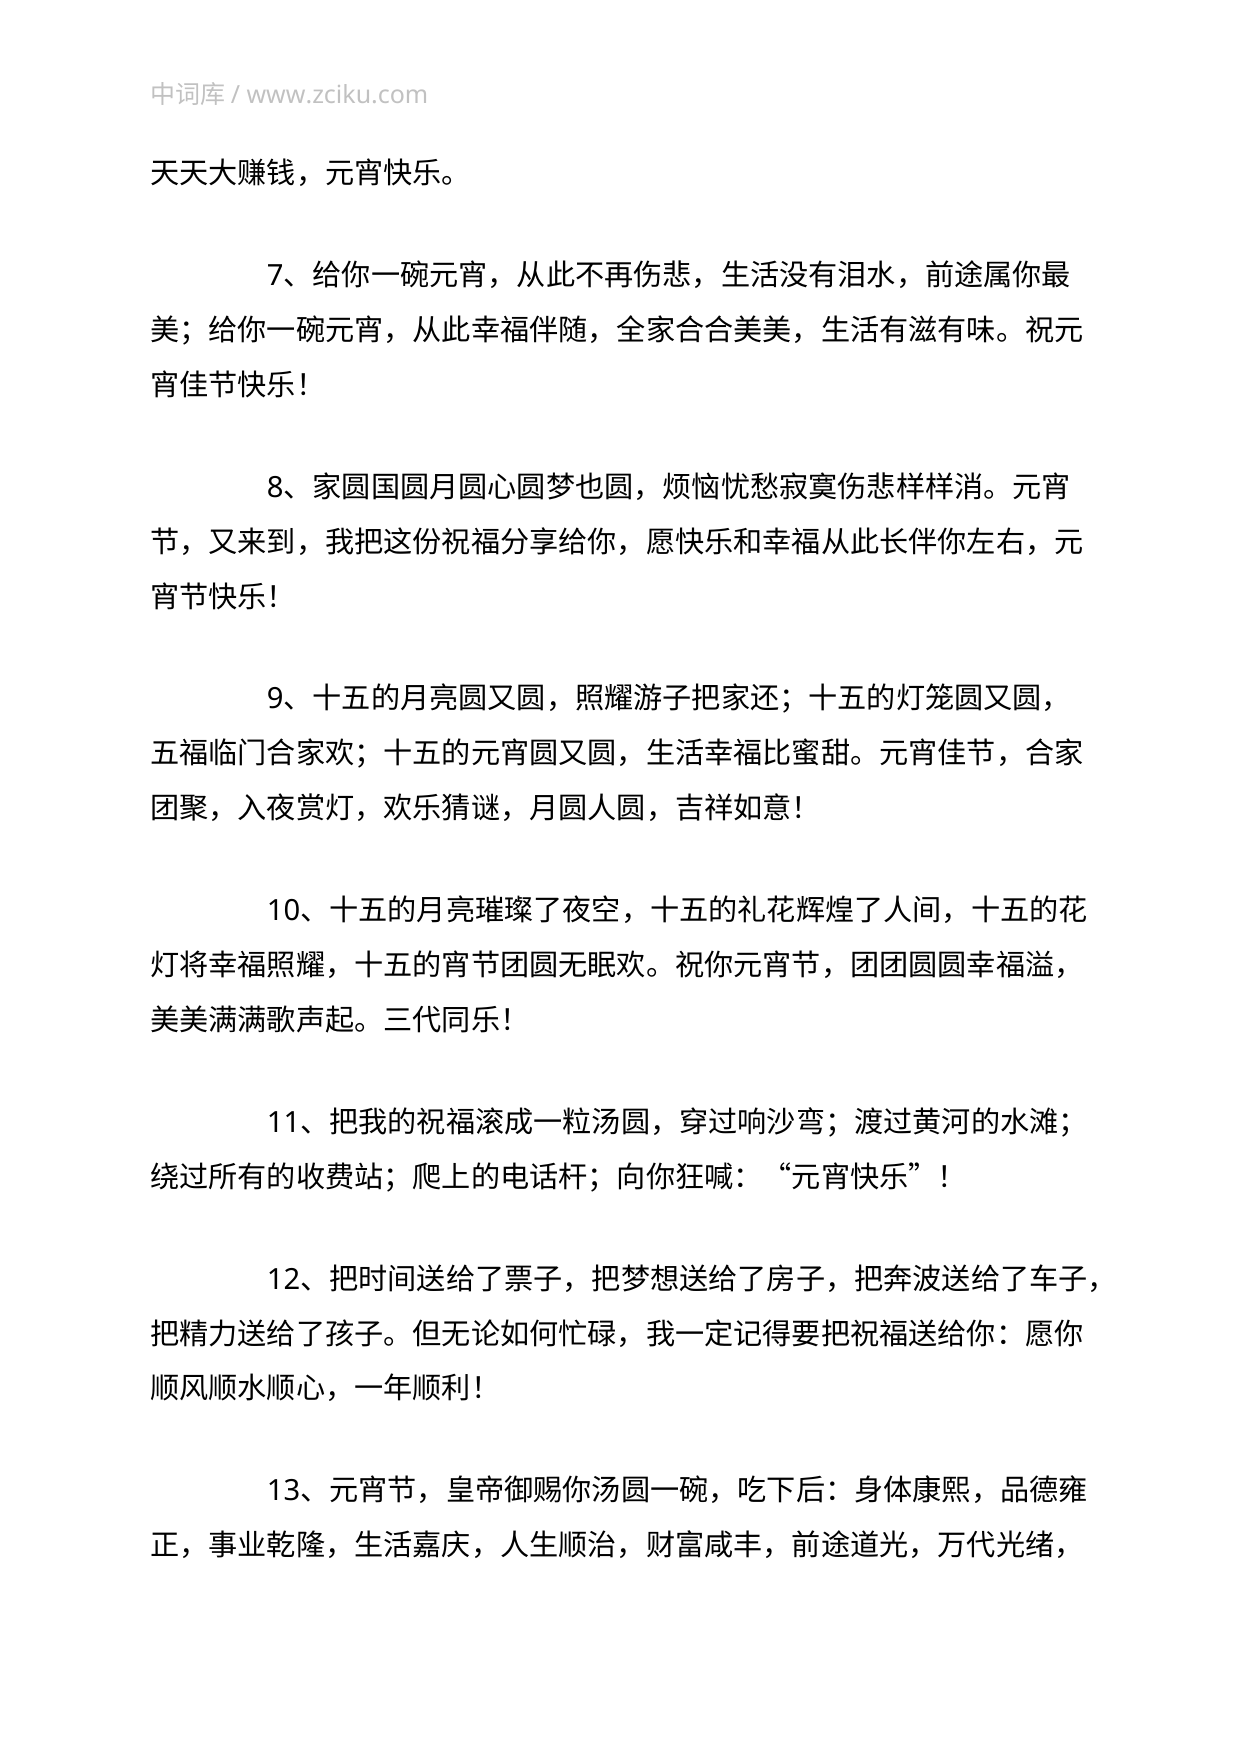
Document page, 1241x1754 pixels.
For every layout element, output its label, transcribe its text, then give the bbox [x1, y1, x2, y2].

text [150, 1467, 1090, 1564]
text 11、把我的祝福滚成一粒汤圆，穿过响沙弯；渡过黄河的水滩；绕过所有的收费站；爬上的电话杆；向你狂喊：“元宵快乐”！ [150, 1098, 1090, 1196]
text 12、把时间送给了票子，把梦想送给了房子，把奔波送给了车子，把精力送给了孩子。但无论如何忙碌，我一定记得要把祝福送给你：愿你顺风顺水顺心，一年顺利！ [150, 1255, 1090, 1407]
text 10、十五的月亮璀璨了夜空，十五的礼花辉煌了人间，十五的花灯将幸福照耀，十五的宵节团圆无眠欢。祝你元宵节，团团圆圆幸福溢，美美满满歌声起。三代同乐！ [150, 887, 1090, 1039]
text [150, 150, 1090, 192]
text 8、家圆国圆月圆心圆梦也圆，烦恼忧愁寂寞伤悲样样消。元宵节，又来到，我把这份祝福分享给你，愿快乐和幸福从此长伴你左右，元宵节快乐！ [150, 463, 1090, 616]
text 7、给你一碗元宵，从此不再伤悲，生活没有泪水，前途属你最美；给你一碗元宵，从此幸福伴随，全家合合美美，生活有滋有味。祝元宵佳节快乐！ [150, 252, 1090, 404]
text 9、十五的月亮圆又圆，照耀游子把家还；十五的灯笼圆又圆，五福临门合家欢；十五的元宵圆又圆，生活幸福比蜜甜。元宵佳节，合家团聚，入夜赏灯，欢乐猜谜，月圆人圆，吉祥如意！ [150, 675, 1090, 827]
